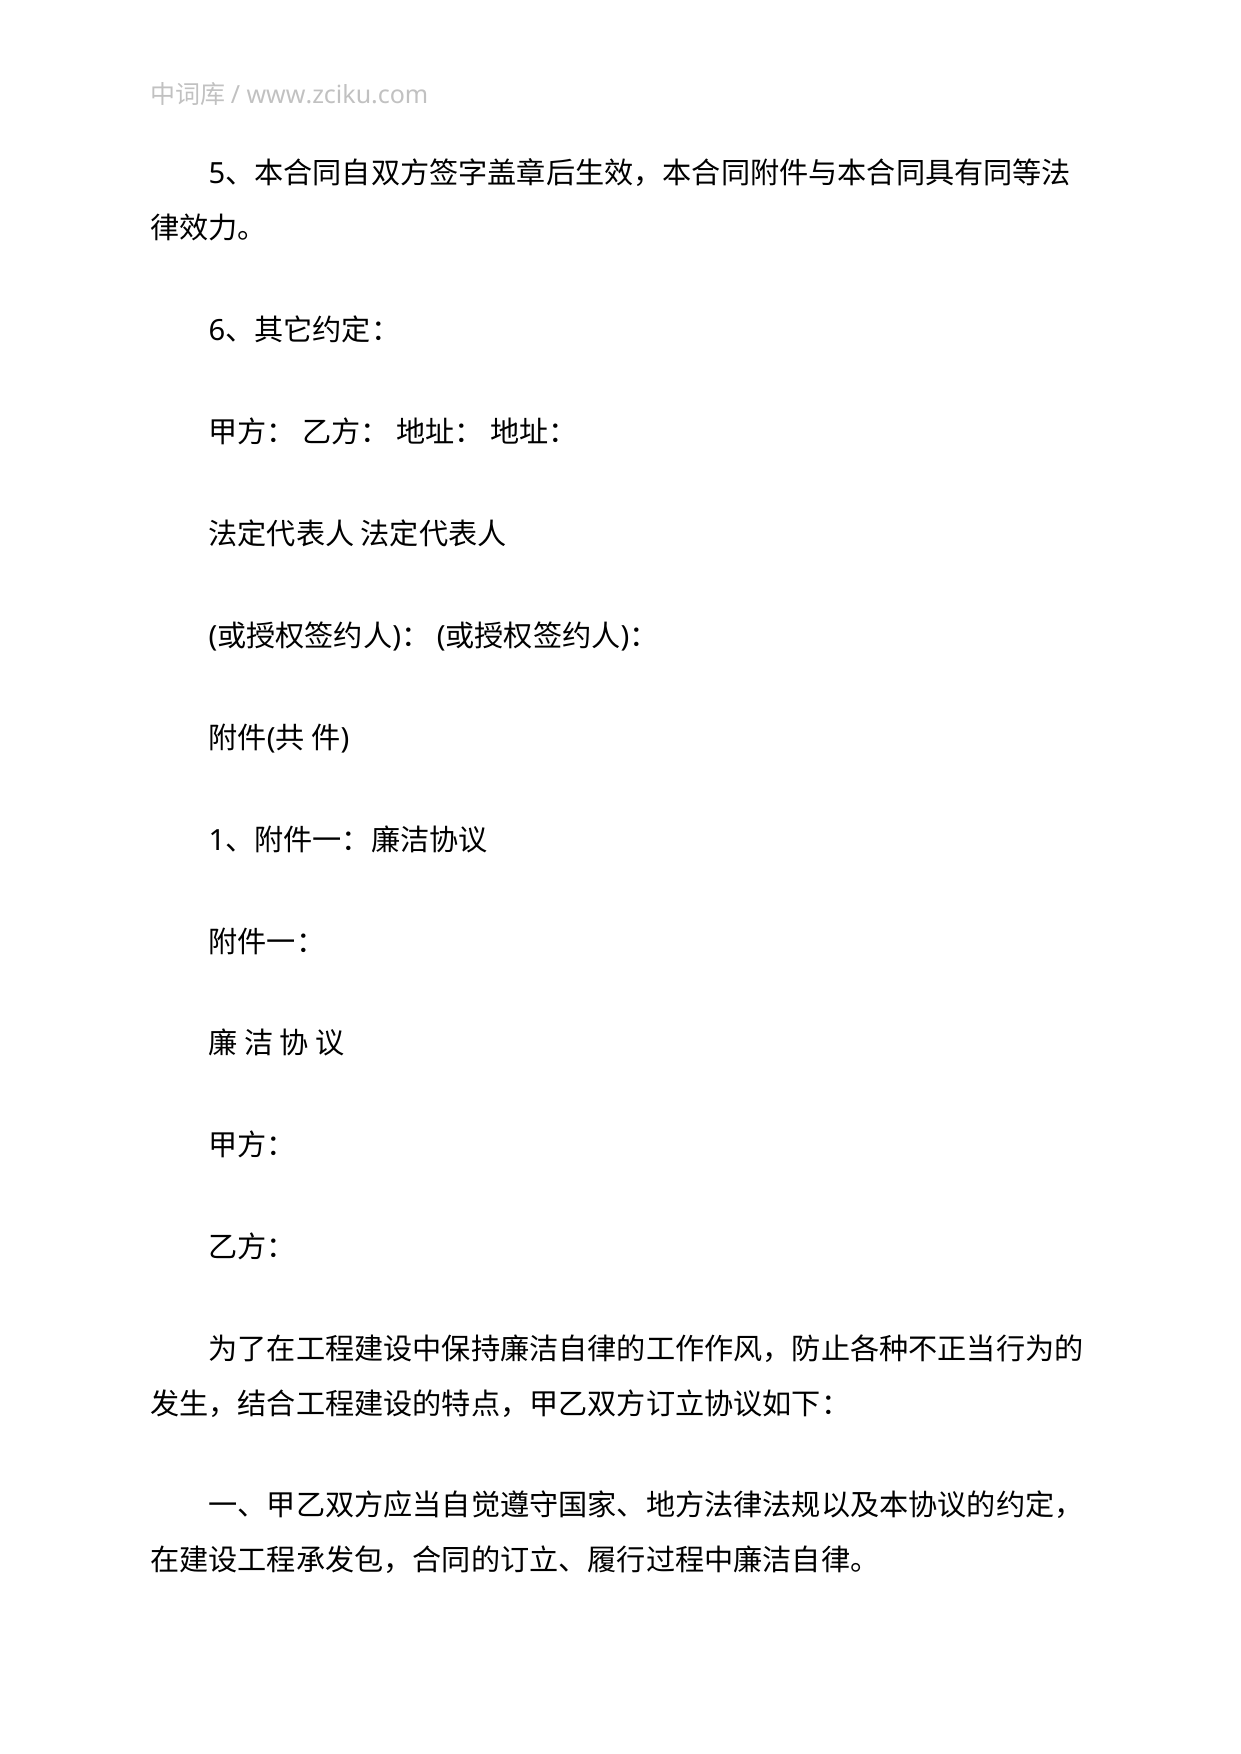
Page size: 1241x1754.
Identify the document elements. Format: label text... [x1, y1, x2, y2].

text 乙方： [150, 1223, 1090, 1266]
text 6、其它约定： [150, 307, 1090, 349]
text 为了在工程建设中保持廉洁自律的工作作风，防止各种不正当行为的发生，结合工程建设的特点，甲乙双方订立协议如下： [150, 1325, 1090, 1422]
text 附件一： [150, 918, 1090, 961]
text 1、附件一：廉洁协议 [150, 816, 1090, 859]
text 5、本合同自双方签字盖章后生效，本合同附件与本合同具有同等法律效力。 [150, 150, 1090, 247]
text 甲方： [150, 1122, 1090, 1164]
text 一、甲乙双方应当自觉遵守国家、地方法律法规以及本协议的约定，在建设工程承发包，合同的订立、履行过程中廉洁自律。 [150, 1482, 1090, 1579]
text 廉 洁 协 议 [150, 1020, 1090, 1062]
text (或授权签约人)： (或授权签约人)： [150, 612, 1090, 655]
text 附件(共 件) [150, 714, 1090, 757]
text 甲方： 乙方： 地址： 地址： [150, 409, 1090, 451]
text 法定代表人 法定代表人 [150, 511, 1090, 553]
